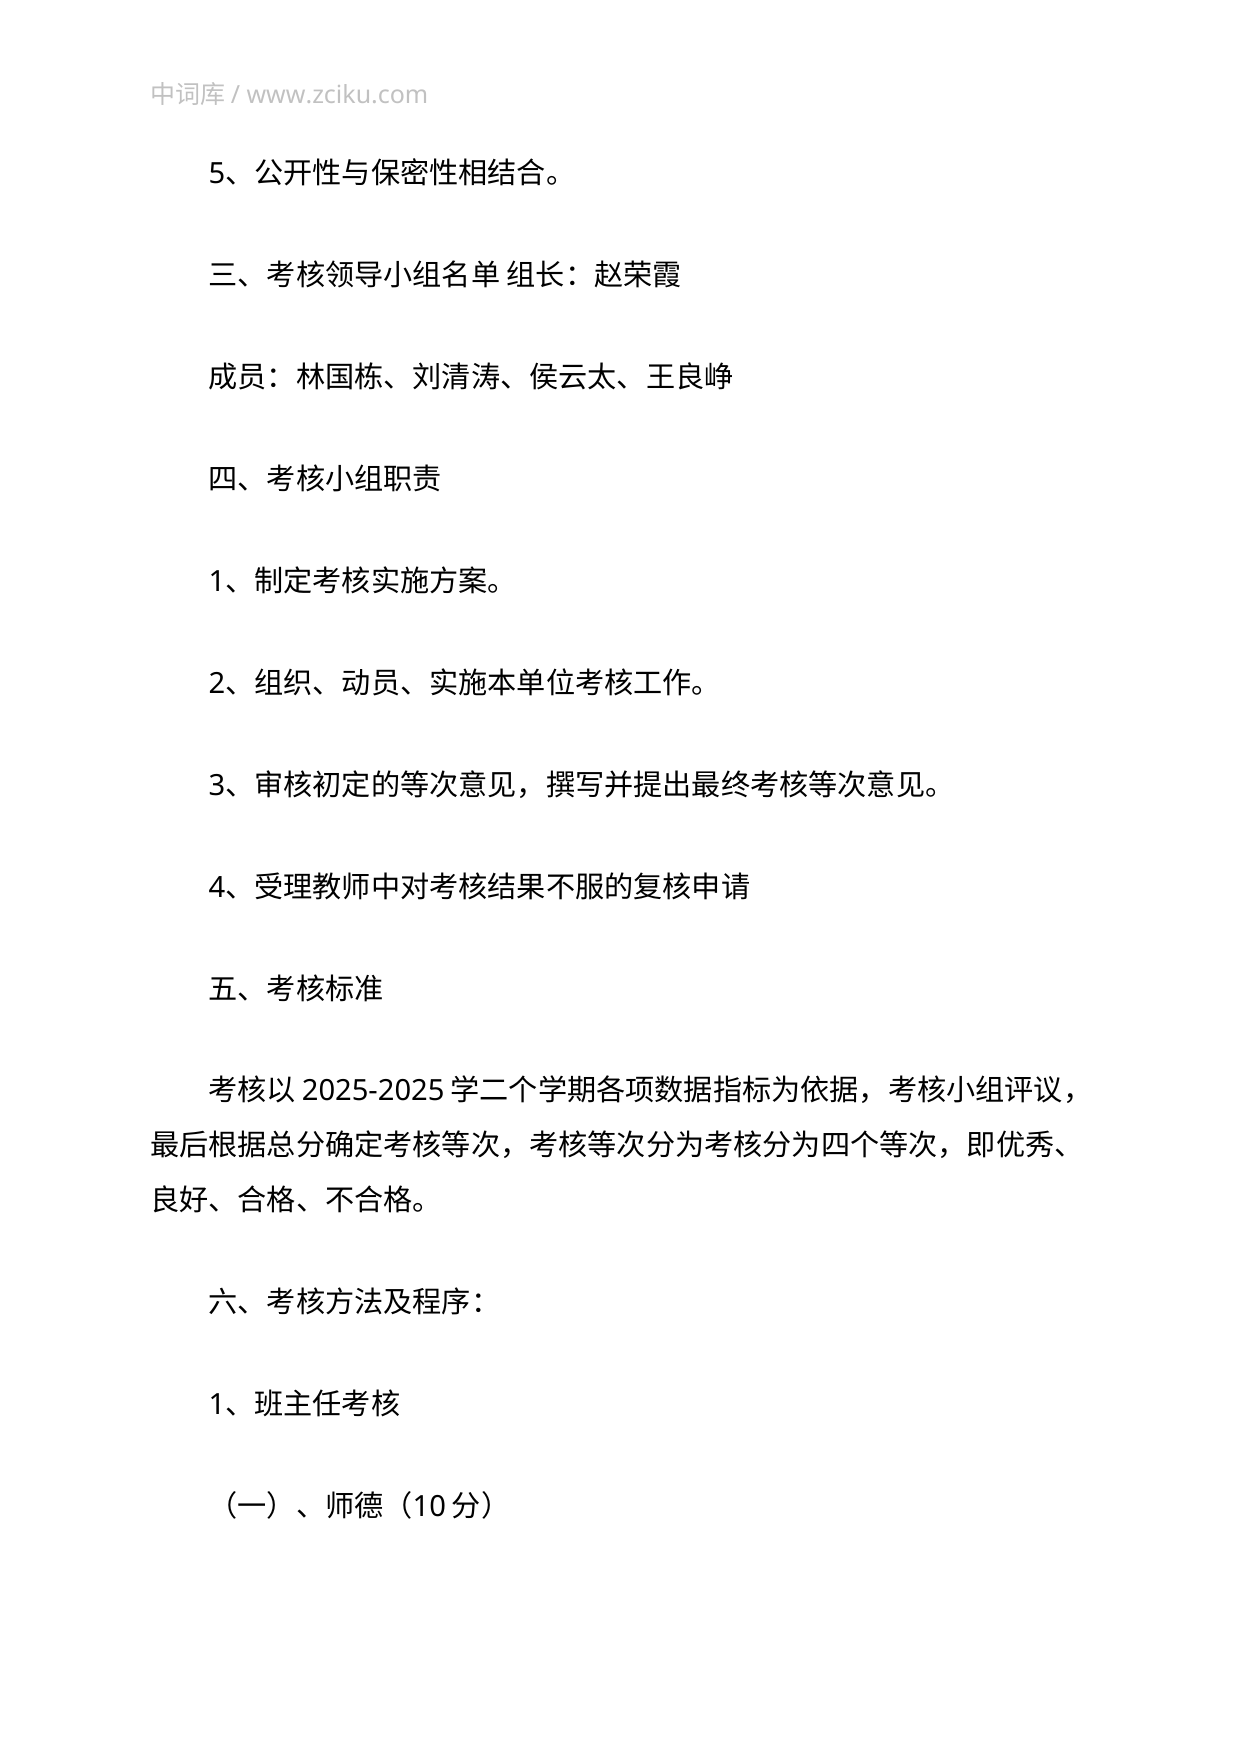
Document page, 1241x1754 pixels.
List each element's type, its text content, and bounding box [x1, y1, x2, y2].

text 4、受理教师中对考核结果不服的复核申请 [150, 863, 1090, 906]
text 3、审核初定的等次意见，撰写并提出最终考核等次意见。 [150, 761, 1090, 804]
text 5、公开性与保密性相结合。 [150, 150, 1090, 192]
text 1、制定考核实施方案。 [150, 557, 1090, 600]
text 四、考核小组职责 [150, 456, 1090, 498]
text 2、组织、动员、实施本单位考核工作。 [150, 659, 1090, 702]
text 六、考核方法及程序： [150, 1279, 1090, 1321]
text 三、考核领导小组名单 组长：赵荣霞 [150, 252, 1090, 294]
text 成员：林国栋、刘清涛、侯云太、王良峥 [150, 354, 1090, 396]
text 1、班主任考核 [150, 1380, 1090, 1423]
text 考核以2025-2025学二个学期各项数据指标为依据，考核小组评议，最后根据总分确定考核等次，考核等次分为考核分为四个等次，即优秀、良好、合格、不合格。 [150, 1067, 1090, 1219]
text 五、考核标准 [150, 965, 1090, 1007]
text （一）、师德（10分） [150, 1482, 1090, 1525]
